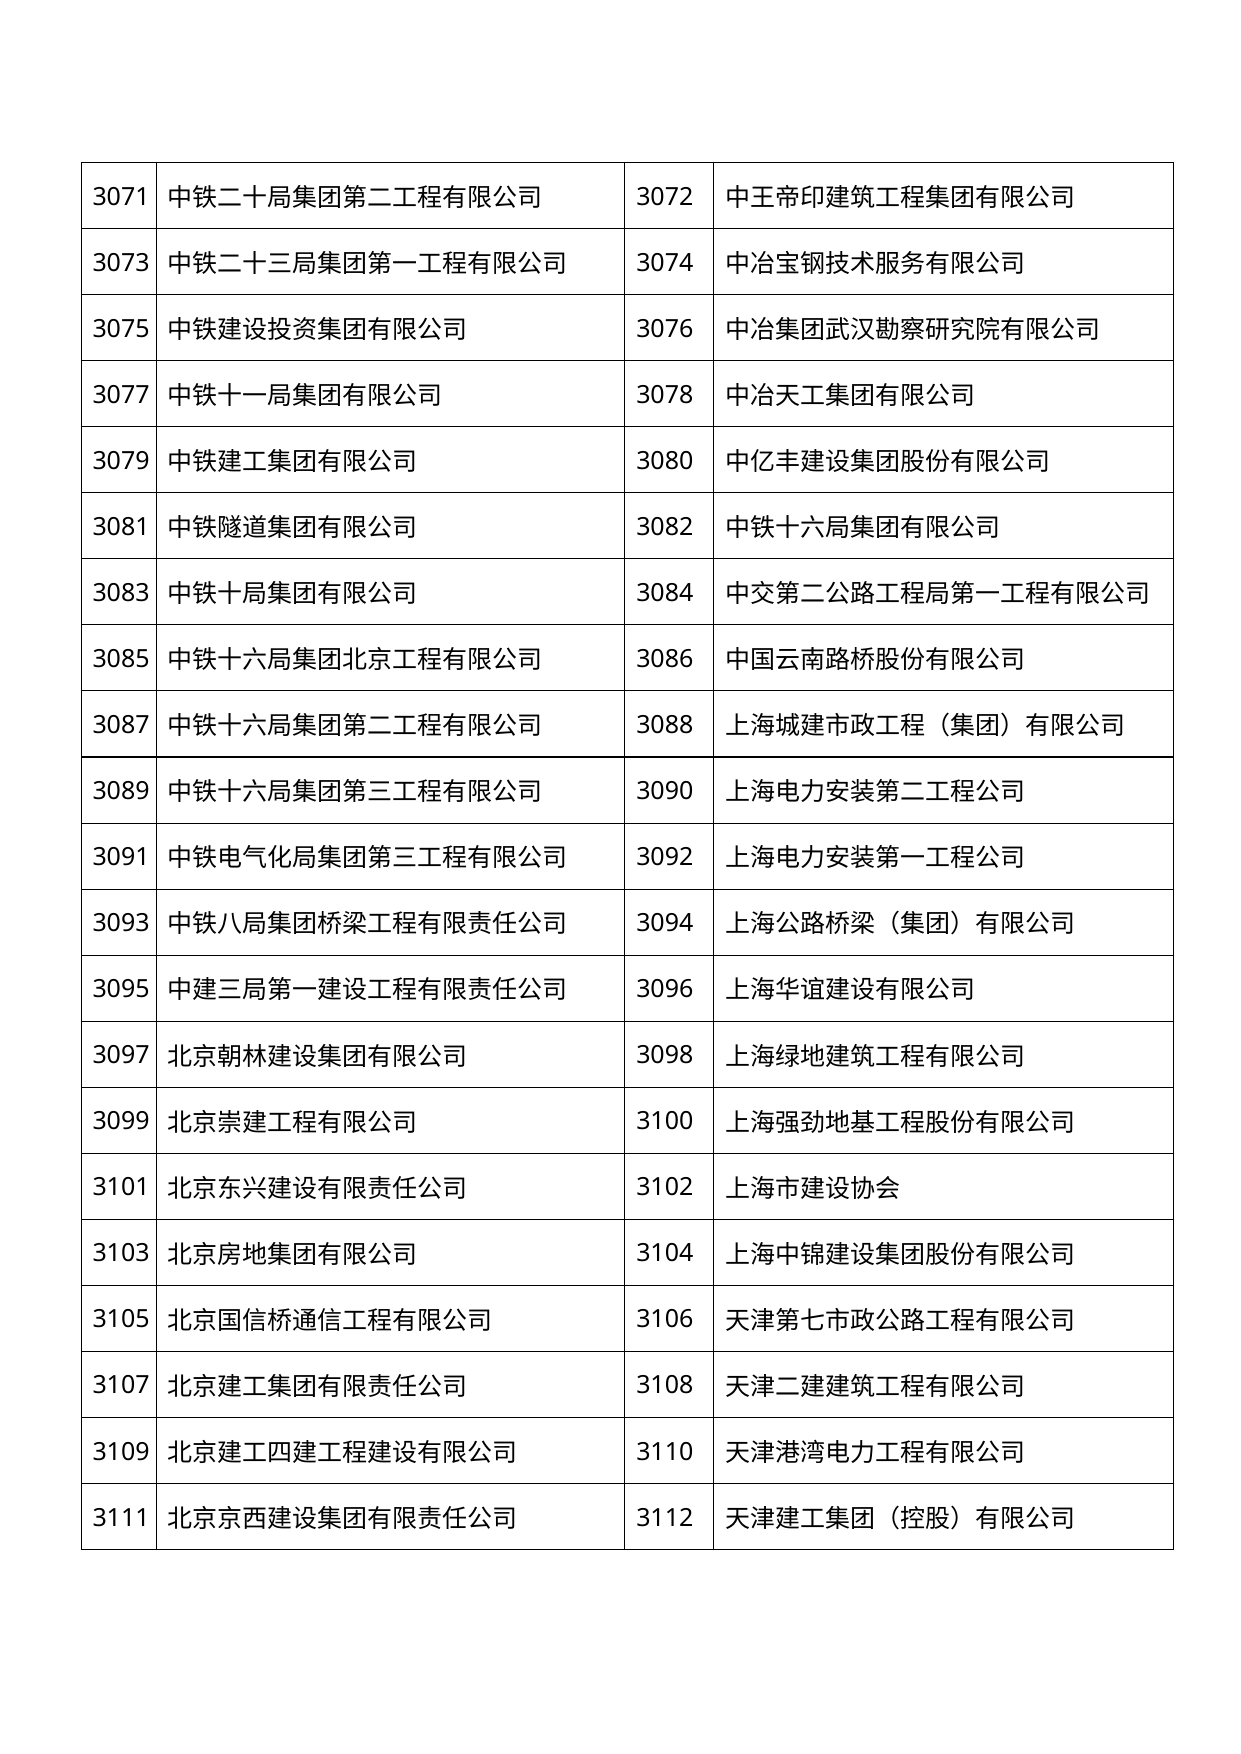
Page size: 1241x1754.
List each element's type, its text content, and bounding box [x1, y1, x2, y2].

table_cell [82, 1022, 156, 1087]
table_cell 中铁十六局集团第三工程有限公司 [157, 758, 624, 822]
table_cell [625, 625, 713, 690]
table_cell 中铁十六局集团北京工程有限公司 [157, 625, 624, 690]
table_cell [625, 229, 713, 294]
table_cell 北京京西建设集团有限责任公司 [157, 1484, 624, 1549]
table_cell 天津二建建筑工程有限公司 [714, 1352, 1173, 1417]
table_cell [625, 1220, 713, 1285]
table_cell [82, 625, 156, 690]
table_cell [625, 1286, 713, 1351]
table_cell [82, 163, 156, 228]
table_cell [82, 361, 156, 426]
table_cell 中铁十六局集团第二工程有限公司 [157, 691, 624, 756]
table_cell [625, 890, 713, 954]
table_cell 上海绿地建筑工程有限公司 [714, 1022, 1173, 1087]
table_cell 上海公路桥梁（集团）有限公司 [714, 890, 1173, 954]
table_cell [82, 1088, 156, 1153]
table_cell [625, 1418, 713, 1483]
table_cell 北京国信桥通信工程有限公司 [157, 1286, 624, 1351]
table_cell 中铁十六局集团有限公司 [714, 493, 1173, 558]
table_cell [82, 559, 156, 624]
table_cell [625, 1022, 713, 1087]
table_cell 上海强劲地基工程股份有限公司 [714, 1088, 1173, 1153]
table_cell 上海中锦建设集团股份有限公司 [714, 1220, 1173, 1285]
table_cell 中铁建工集团有限公司 [157, 427, 624, 492]
table_cell 中铁二十三局集团第一工程有限公司 [157, 229, 624, 294]
table_cell [625, 691, 713, 756]
table_cell 北京东兴建设有限责任公司 [157, 1154, 624, 1219]
table_cell 中铁十一局集团有限公司 [157, 361, 624, 426]
table_cell 中王帝印建筑工程集团有限公司 [714, 163, 1173, 228]
table_cell 北京崇建工程有限公司 [157, 1088, 624, 1153]
table_cell 中铁隧道集团有限公司 [157, 493, 624, 558]
table_cell 中冶宝钢技术服务有限公司 [714, 229, 1173, 294]
table_cell 天津建工集团（控股）有限公司 [714, 1484, 1173, 1549]
table_cell [82, 824, 156, 888]
table_cell [625, 427, 713, 492]
table_cell [625, 361, 713, 426]
table_cell [82, 229, 156, 294]
table_cell 中铁电气化局集团第三工程有限公司 [157, 824, 624, 888]
table_cell [82, 1154, 156, 1219]
table_cell [625, 1352, 713, 1417]
table_cell 天津第七市政公路工程有限公司 [714, 1286, 1173, 1351]
table_cell 中铁建设投资集团有限公司 [157, 295, 624, 360]
table_cell [625, 824, 713, 888]
table_cell 北京朝林建设集团有限公司 [157, 1022, 624, 1087]
table_cell 中交第二公路工程局第一工程有限公司 [714, 559, 1173, 624]
table_cell [82, 1352, 156, 1417]
table_cell 上海华谊建设有限公司 [714, 956, 1173, 1021]
table_cell 上海市建设协会 [714, 1154, 1173, 1219]
table_cell [82, 295, 156, 360]
table_cell 中国云南路桥股份有限公司 [714, 625, 1173, 690]
table_cell [82, 1220, 156, 1285]
table_cell [625, 1154, 713, 1219]
table_cell [82, 427, 156, 492]
table_cell [82, 493, 156, 558]
table_cell [625, 493, 713, 558]
table_cell [625, 1484, 713, 1549]
table_cell 中铁八局集团桥梁工程有限责任公司 [157, 890, 624, 954]
table_cell 北京房地集团有限公司 [157, 1220, 624, 1285]
table_cell [82, 1286, 156, 1351]
table_cell 上海电力安装第一工程公司 [714, 824, 1173, 888]
table_cell [625, 1088, 713, 1153]
table_cell [82, 758, 156, 822]
table_cell 上海电力安装第二工程公司 [714, 758, 1173, 822]
table_cell [82, 1418, 156, 1483]
table_cell [625, 956, 713, 1021]
table_cell [82, 956, 156, 1021]
table_cell 天津港湾电力工程有限公司 [714, 1418, 1173, 1483]
table_cell 中冶天工集团有限公司 [714, 361, 1173, 426]
table_cell 中铁二十局集团第二工程有限公司 [157, 163, 624, 228]
table_cell 中亿丰建设集团股份有限公司 [714, 427, 1173, 492]
table_cell 上海城建市政工程（集团）有限公司 [714, 691, 1173, 756]
table_cell 中冶集团武汉勘察研究院有限公司 [714, 295, 1173, 360]
table_cell [625, 163, 713, 228]
table_cell [82, 691, 156, 756]
table_cell 北京建工集团有限责任公司 [157, 1352, 624, 1417]
table_cell 中建三局第一建设工程有限责任公司 [157, 956, 624, 1021]
table_cell [625, 295, 713, 360]
table_cell 北京建工四建工程建设有限公司 [157, 1418, 624, 1483]
table_cell [625, 559, 713, 624]
table_cell [625, 758, 713, 822]
table_cell 中铁十局集团有限公司 [157, 559, 624, 624]
table_cell [82, 890, 156, 954]
table_cell [82, 1484, 156, 1549]
